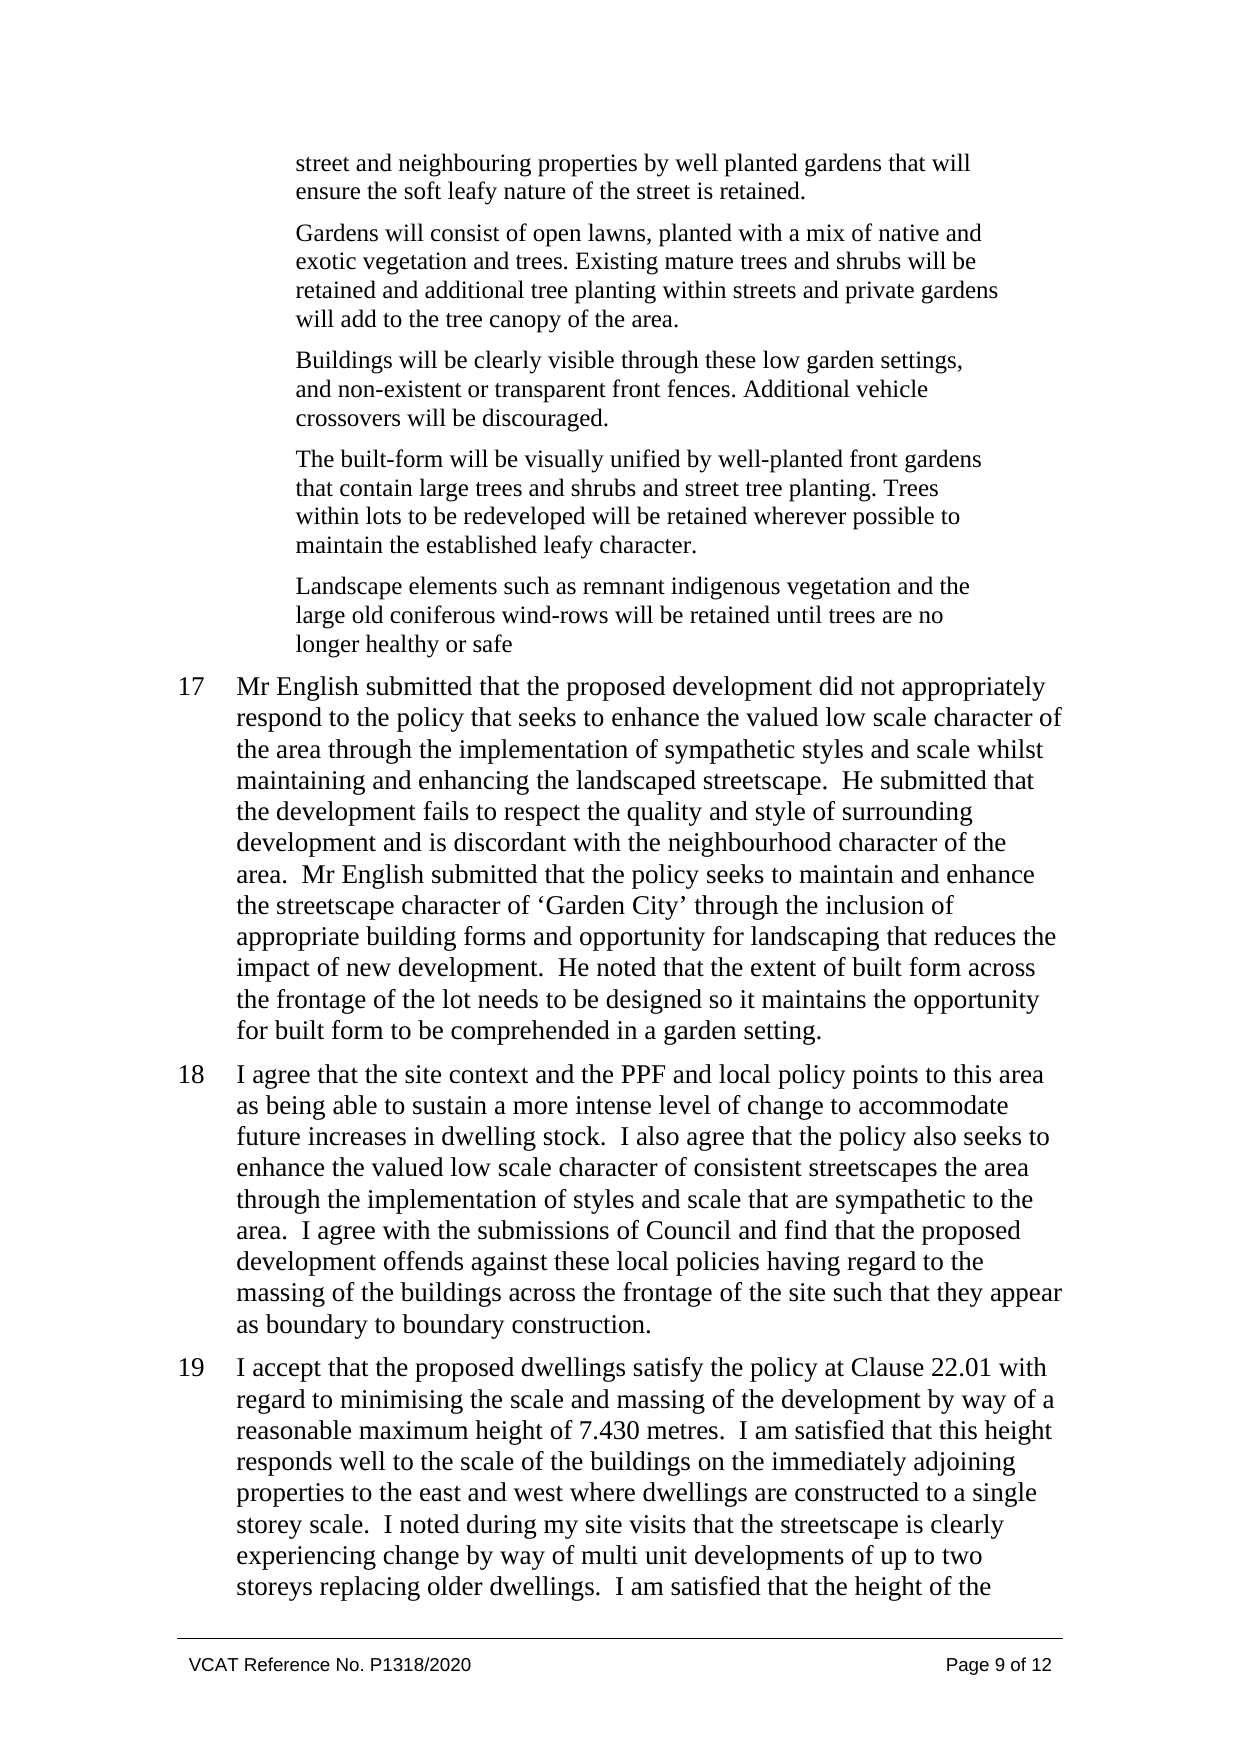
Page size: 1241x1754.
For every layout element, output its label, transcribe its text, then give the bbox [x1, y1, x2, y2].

text Mr English submitted that the proposed development did not appropriately respond to the policy that seeks to enhance the valued low scale character of the area through the implementation of sympathetic styles and scale whilst maintaining and enhancing the landscaped streetscape. He submitted that the development fails to respect the quality and style of surrounding development and is discordant with the neighbourhood character of the area. Mr English submitted that the policy seeks to maintain and enhance the streetscape character of ‘Garden City’ through the inclusion of appropriate building forms and opportunity for landscaping that reduces the impact of new development. He noted that the extent of built form across the frontage of the lot needs to be designed so it maintains the opportunity for built form to be comprehended in a garden setting. [177, 670, 1063, 1045]
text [295, 148, 1004, 205]
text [177, 1351, 1063, 1601]
text The built-form will be visually unified by well-planted front gardens that contain large trees and shrubs and street tree planting. Trees within lots to be redeveloped will be retained wherever possible to maintain the established leafy character. [295, 444, 1004, 559]
text Landscape elements such as remnant indigenous vegetation and the large old coniferous wind-rows will be retained until trees are no longer healthy or safe [295, 571, 1004, 658]
text I agree that the site context and the PPF and local policy points to this area as being able to sustain a more intense level of change to accommodate future increases in dwelling stock. I also agree that the policy also seeks to enhance the valued low scale character of consistent streetscapes the area through the implementation of styles and scale that are sympathetic to the area. I agree with the submissions of Council and find that the proposed development offends against these local policies having regard to the massing of the buildings across the frontage of the site such that they appear as boundary to boundary construction. [177, 1058, 1063, 1339]
text Buildings will be clearly visible through these low garden settings, and non-existent or transparent front fences. Additional vehicle crossovers will be discouraged. [295, 345, 1004, 431]
text Gardens will consist of open lawns, planted with a mix of native and exotic vegetation and trees. Existing mature trees and shrubs will be retained and additional tree planting within streets and private gardens will add to the tree canopy of the area. [295, 218, 1004, 333]
